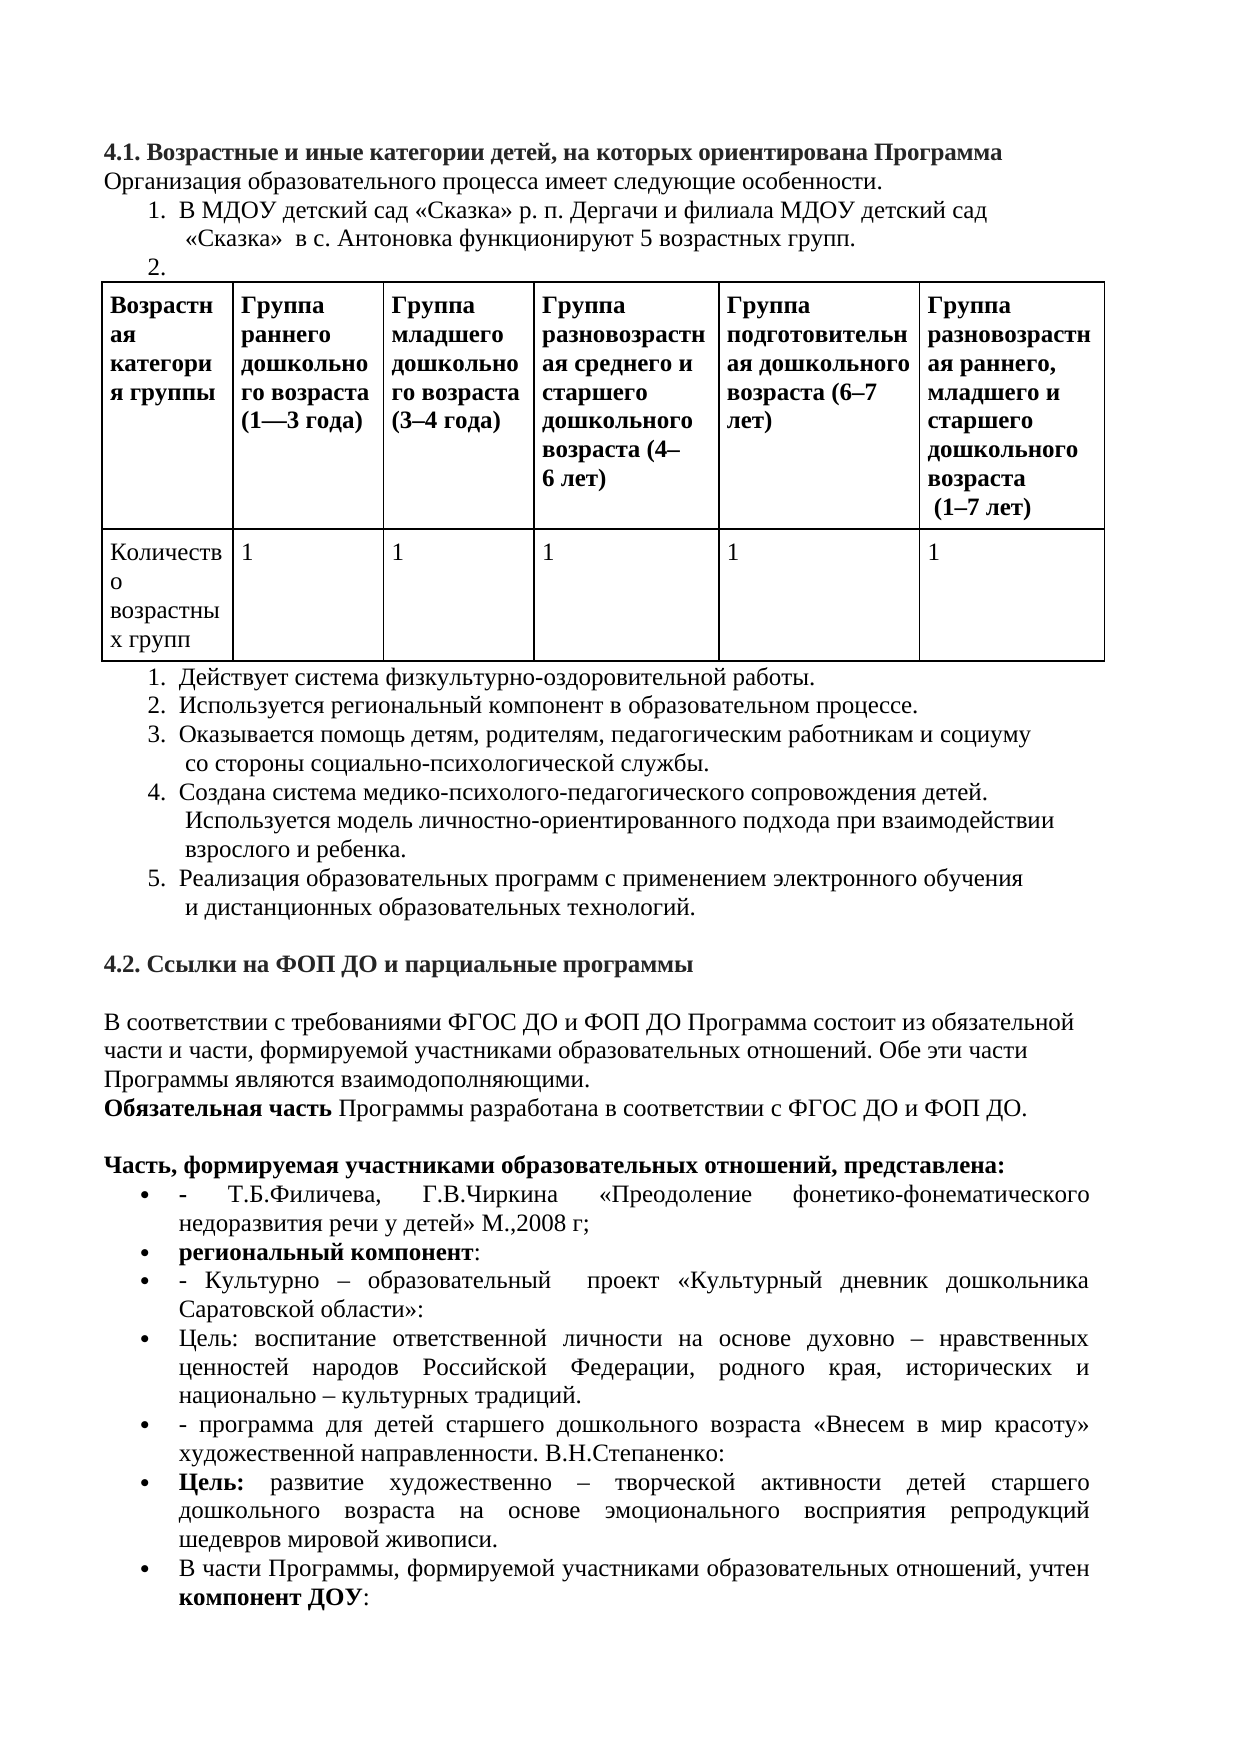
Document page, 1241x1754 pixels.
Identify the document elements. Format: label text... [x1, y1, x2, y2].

table_cell 1 [720, 530, 919, 660]
list Создана система медико-психолого-педагогического сопровождения детей. Используется модель личностно-ориентированного подхода при взаимодействии взрослого и ребенка. [147, 777, 1071, 863]
list Реализация образовательных программ с применением электронного обучения и дистанционных образовательных технологий. [147, 863, 1071, 921]
list - Культурно – образовательный проект «Культурный дневник дошкольника Саратовской области»: [141, 1266, 1090, 1323]
table_cell 1 [234, 530, 383, 660]
list - программа для детей старшего дошкольного возраста «Внесем в мир красоту» художественной направленности. В.Н.Степаненко: [141, 1409, 1090, 1467]
list - Т.Б.Филичева, Г.В.Чиркина «Преодоление фонетико-фонематического недоразвития речи у детей» М.,2008 г; [141, 1179, 1090, 1237]
list Оказывается помощь детям, родителям, педагогическим работникам и социуму со стороны социально-психологической службы. [147, 719, 1071, 777]
table_header Группа разновозрастная среднего и старшего дошкольного возраста (4–6 лет) [535, 283, 718, 528]
text Организация образовательного процесса имеет следующие особенности. [103, 166, 1090, 195]
list В части Программы, формируемой участниками образовательных отношений, учтен компонент ДОУ: [141, 1553, 1090, 1611]
table_header Возрастная категория группы [103, 283, 232, 528]
text В соответствии с требованиями ФГОС ДО и ФОП ДО Программа состоит из обязательной части и части, формируемой участниками образовательных отношений. Обе эти части Программы являются взаимодополняющими. [103, 1007, 1090, 1093]
text Часть, формируемая участниками образовательных отношений, представлена: [103, 1151, 1090, 1179]
list Цель: воспитание ответственной личности на основе духовно – нравственных ценностей народов Российской Федерации, родного края, исторических и национально – культурных традиций. [141, 1323, 1090, 1409]
table_header Группа разновозрастная раннего, младшего и старшего дошкольного возраста (1–7 лет) [920, 283, 1104, 528]
list Цель: развитие художественно – творческой активности детей старшего дошкольного возраста на основе эмоционального восприятия репродукций шедевров мировой живописи. [141, 1467, 1090, 1553]
list региональный компонент: [141, 1237, 1090, 1266]
table_cell Количество возрастных групп [103, 530, 232, 660]
table_header Группа подготовительная дошкольного возраста (6–7 лет) [720, 283, 919, 528]
table_cell 1 [920, 530, 1104, 660]
table_cell 1 [535, 530, 718, 660]
text 4.2. Ссылки на ФОП ДО и парциальные программы [103, 949, 1090, 978]
text 4.1. Возрастные и иные категории детей, на которых ориентирована Программа [103, 103, 1090, 166]
list Действует система физкультурно-оздоровительной работы. [147, 662, 1071, 691]
list В МДОУ детский сад «Сказка» р. п. Дергачи и филиала МДОУ детский сад «Сказка» в с. Антоновка функционируют 5 возрастных групп. [147, 195, 1071, 252]
table_header Группа младшего дошкольного возраста (3–4 года) [384, 283, 533, 528]
table_cell 1 [384, 530, 533, 660]
text Обязательная часть Программы разработана в соответствии с ФГОС ДО и ФОП ДО. [103, 1093, 1090, 1122]
list Используется региональный компонент в образовательном процессе. [147, 691, 1071, 719]
table_header Группа раннего дошкольного возраста (1—3 года) [234, 283, 383, 528]
